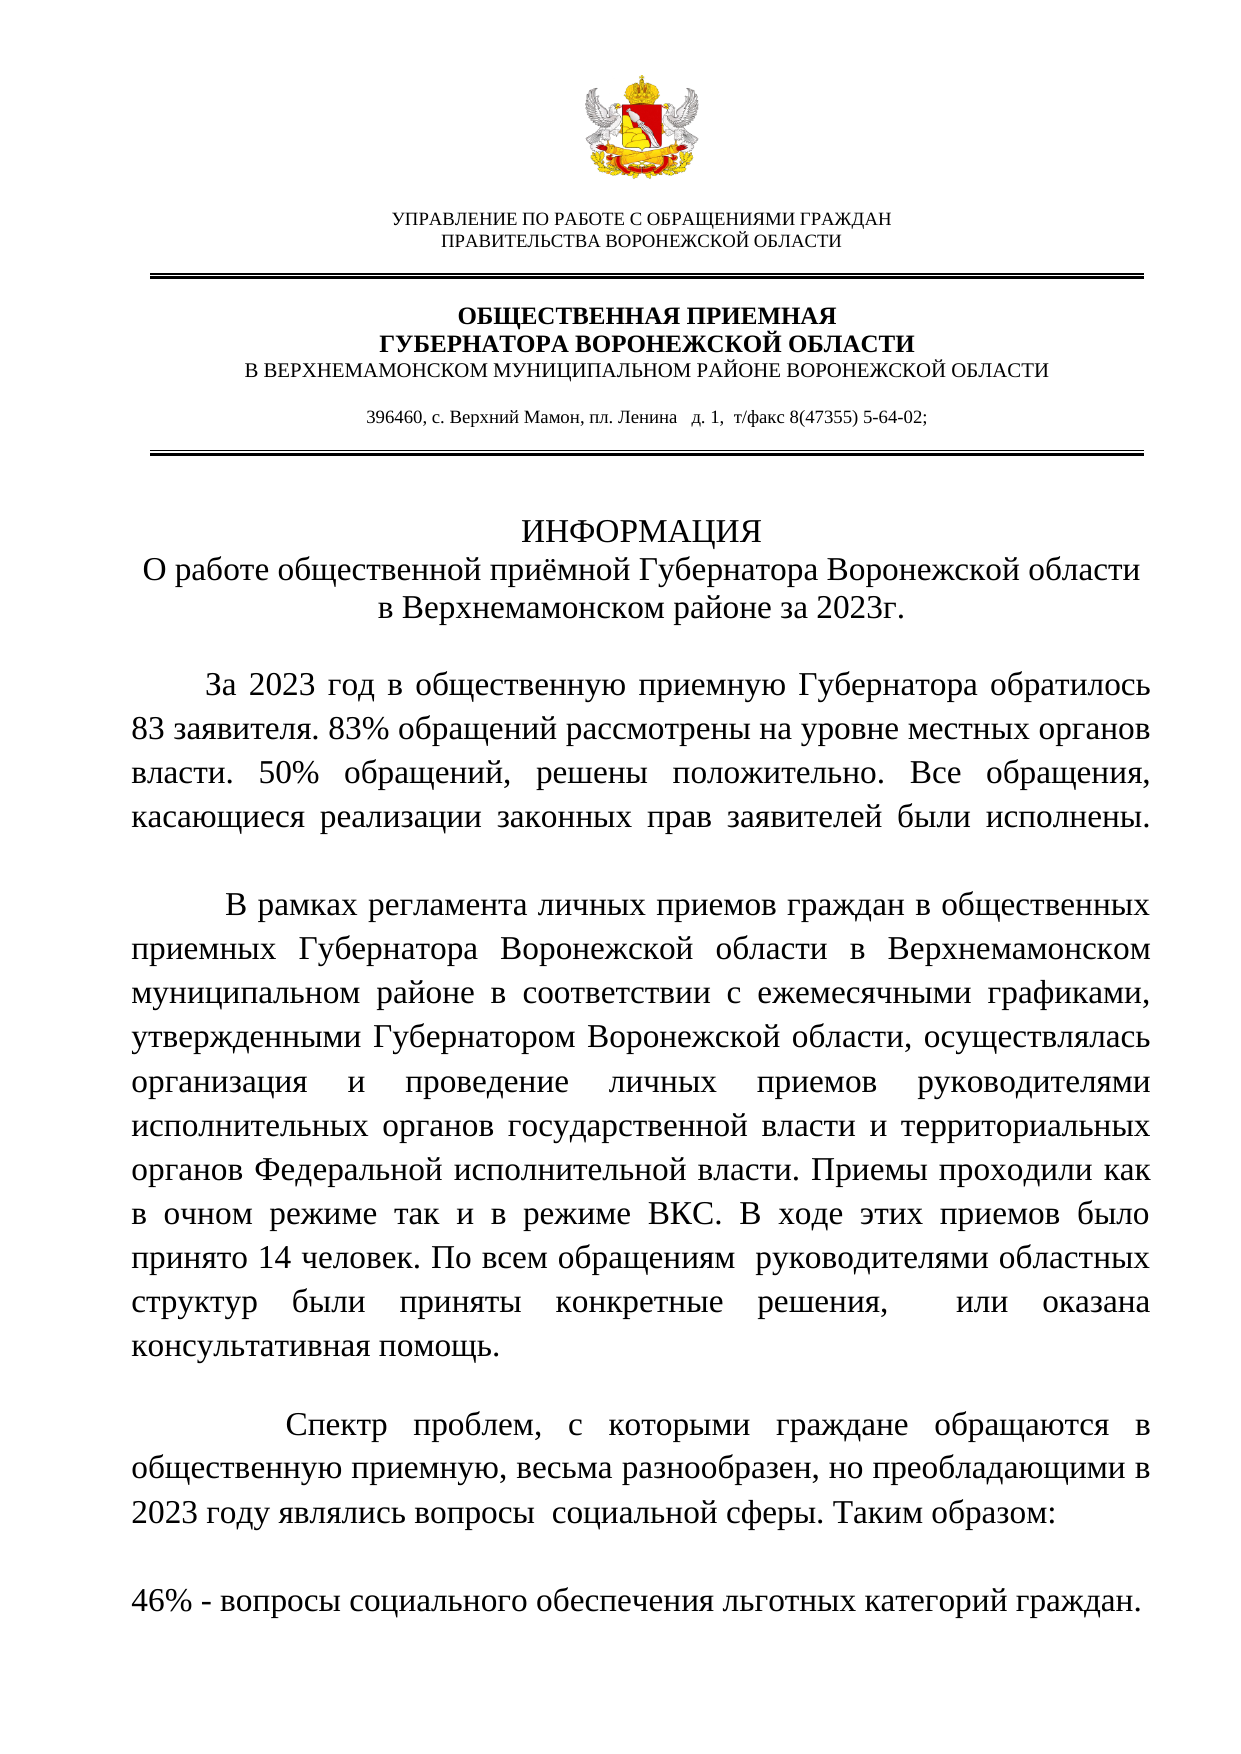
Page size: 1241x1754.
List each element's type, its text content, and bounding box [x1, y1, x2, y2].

picture [584, 75, 699, 180]
text 46% - вопросы социального обеспечения льготных категорий граждан. [131, 1580, 1152, 1618]
text О работе общественной приёмной Губернатора Воронежской области в Верхнемамонском районе за 2023г. [131, 549, 1152, 626]
table_header ОБЩЕСТВЕННАЯ ПРИЕМНАЯ ГУБЕРНАТОРА ВОРОНЕЖСКОЙ ОБЛАСТИ В ВЕРХНЕМАМОНСКОМ МУНИЦИПАЛЬНОМ РАЙОНЕ ВОРОНЕЖСКОЙ ОБЛАСТИ 396460, с. Верхний Мамон, пл. Ленина д. 1, т/факс 8(47355) 5-64-02; [150, 279, 1144, 449]
text ПРАВИТЕЛЬСТВА ВОРОНЕЖСКОЙ ОБЛАСТИ [131, 230, 1152, 251]
text ИНФОРМАЦИЯ [131, 511, 1152, 549]
text В рамках регламента личных приемов граждан в общественных приемных Губернатора Воронежской области в Верхнемамонском муниципальном районе в соответствии с ежемесячными графиками, утвержденными Губернатором Воронежской области, осуществлялась организация и проведение личных приемов руководителями исполнительных органов государственной власти и территориальных органов Федеральной исполнительной власти. Приемы проходили как в очном режиме так и в режиме ВКС. В ходе этих приемов было принято 14 человек. По всем обращениям руководителями областных структур были приняты конкретные решения, или оказана консультативная помощь. [131, 884, 1152, 1363]
text За 2023 год в общественную приемную Губернатора обратилось 83 заявителя. 83% обращений рассмотрены на уровне местных органов власти. 50% обращений, решены положительно. Все обращения, касающиеся реализации законных прав заявителей были исполнены. [131, 664, 1152, 879]
text УПРАВЛЕНИЕ ПО РАБОТЕ С ОБРАЩЕНИЯМИ ГРАЖДАН [131, 208, 1152, 230]
text Спектр проблем, с которыми граждане обращаются в общественную приемную, весьма разнообразен, но преобладающими в 2023 году являлись вопросы социальной сферы. Таким образом: [131, 1404, 1152, 1530]
